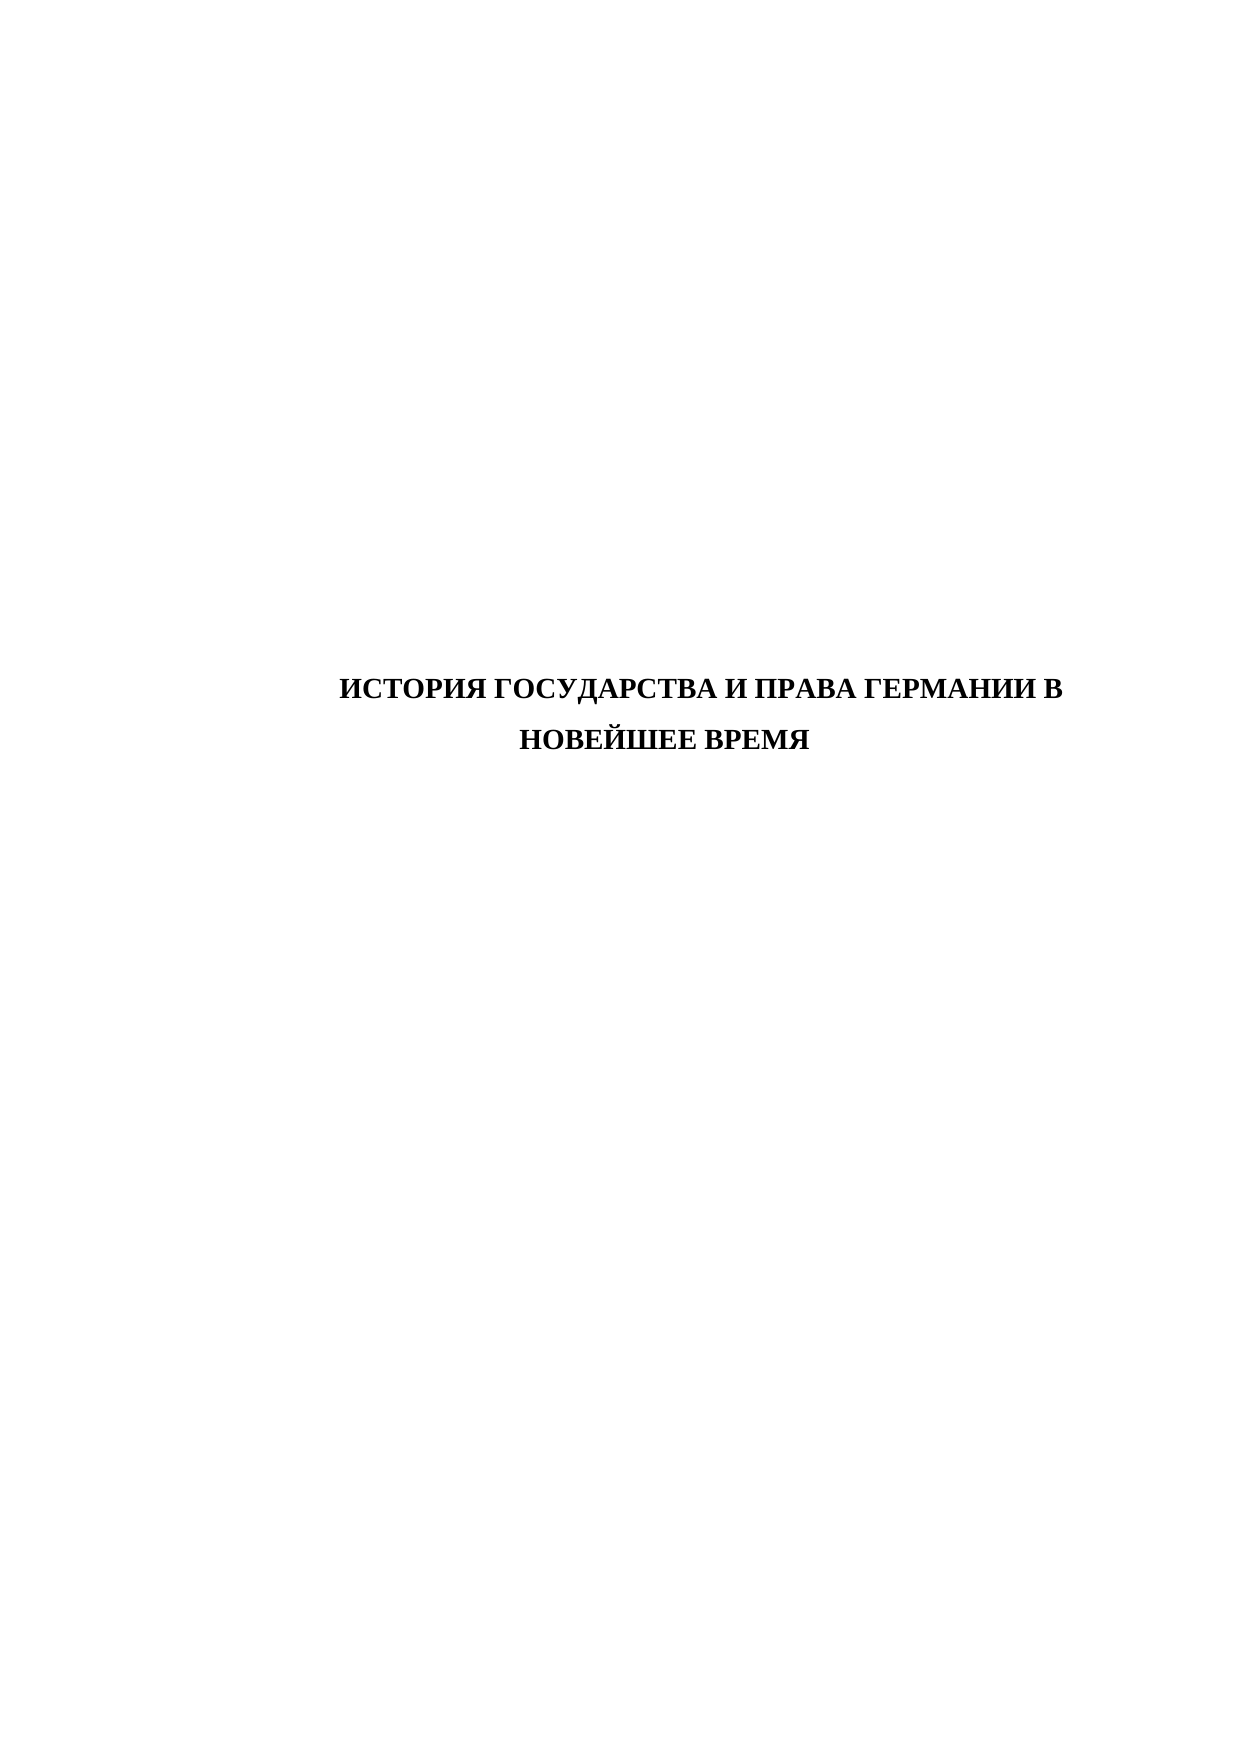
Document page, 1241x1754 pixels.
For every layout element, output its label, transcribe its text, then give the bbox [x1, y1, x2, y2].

text ИСТОРИЯ ГОСУДАРСТВА И ПРАВА ГЕРМАНИИ В НОВЕЙШЕЕ ВРЕМЯ [177, 672, 1152, 755]
